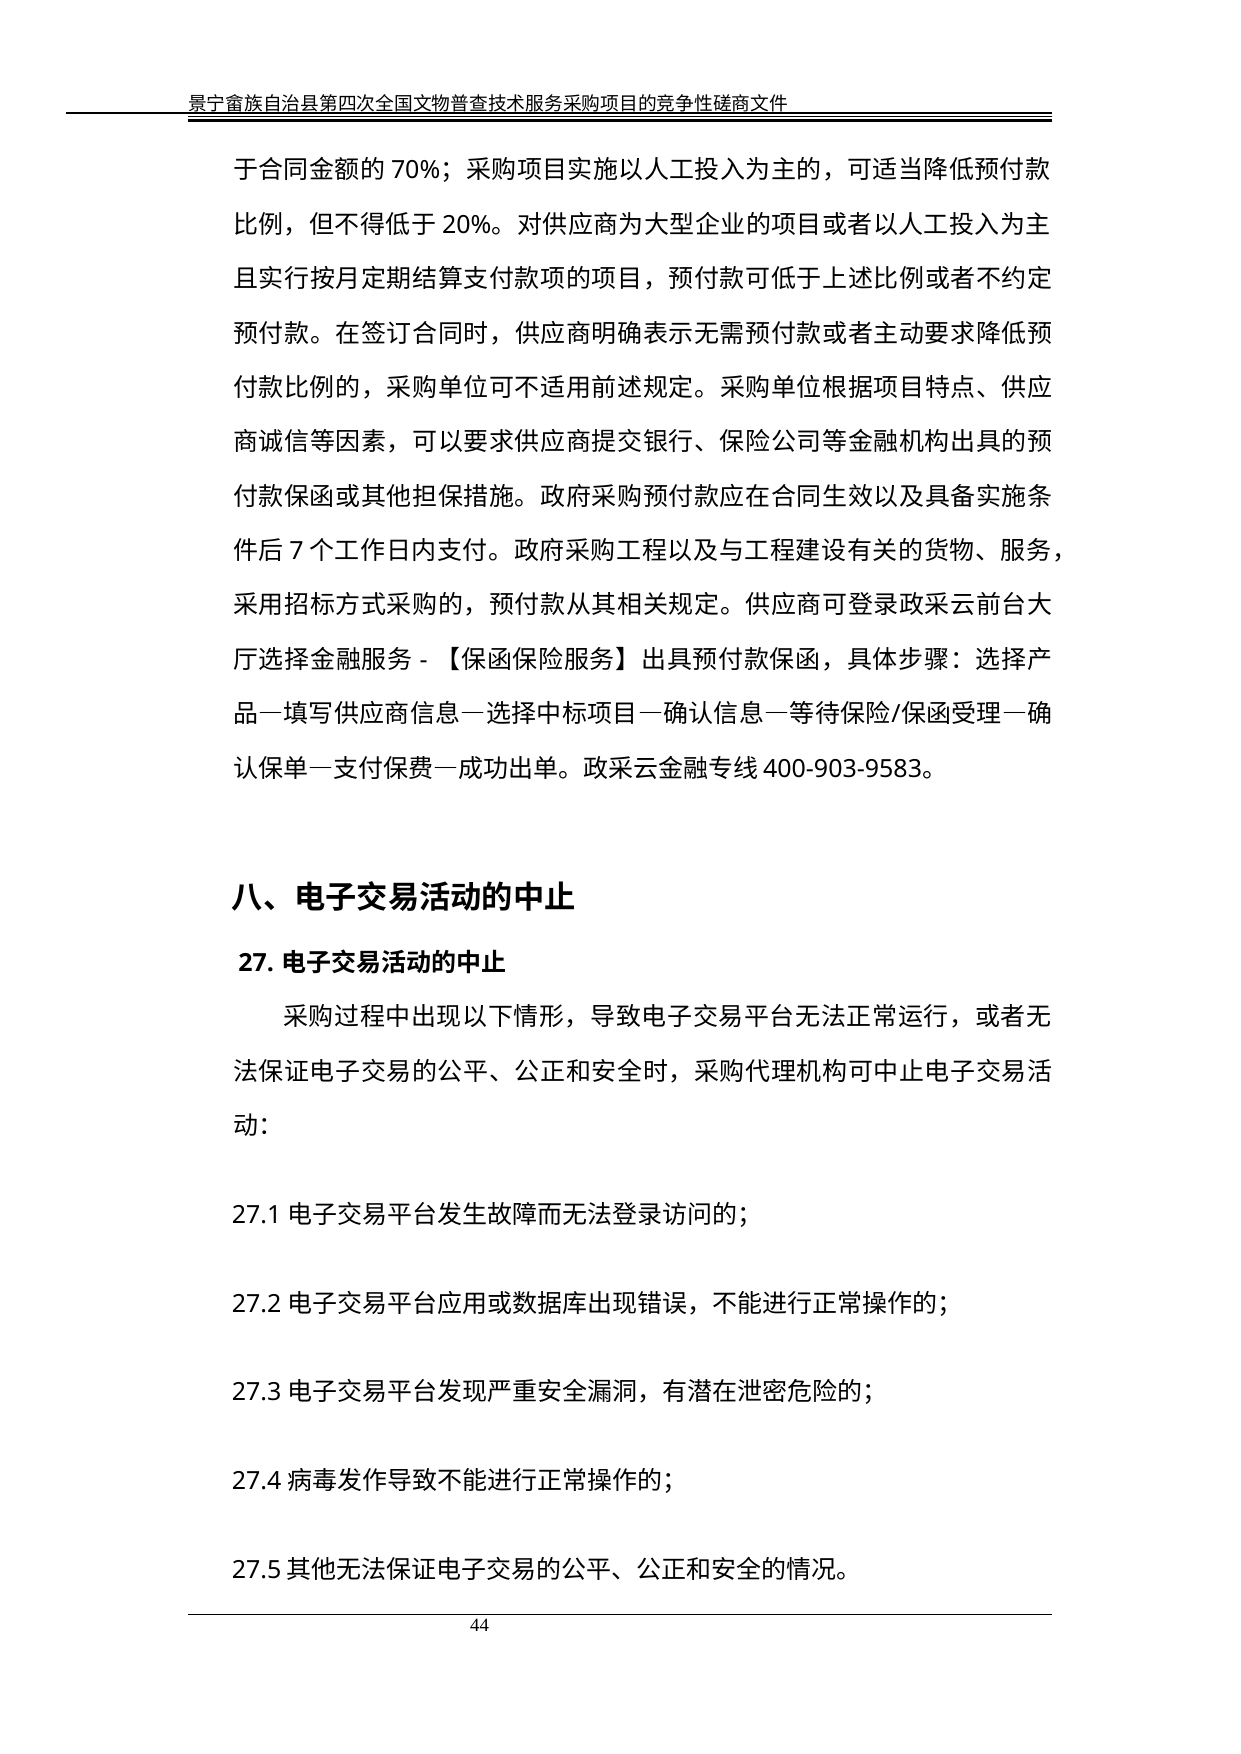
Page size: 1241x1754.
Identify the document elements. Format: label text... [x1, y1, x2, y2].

title 电子交易活动的中止 [188, 872, 1052, 917]
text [233, 150, 1052, 784]
text 27.2 电子交易平台应用或数据库出现错误，不能进行正常操作的； [232, 1283, 1052, 1319]
text 27.1 电子交易平台发生故障而无法登录访问的； [232, 1194, 1052, 1231]
text 27.5其他无法保证电子交易的公平、公正和安全的情况。 [232, 1549, 1052, 1586]
text 27.3 电子交易平台发现严重安全漏洞，有潜在泄密危险的； [232, 1372, 1052, 1408]
text 采购过程中出现以下情形，导致电子交易平台无法正常运行，或者无法保证电子交易的公平、公正和安全时，采购代理机构可中止电子交易活动： [233, 997, 1052, 1142]
subtitle 电子交易活动的中止 [188, 942, 1052, 979]
text 27.4 病毒发作导致不能进行正常操作的； [232, 1461, 1052, 1497]
